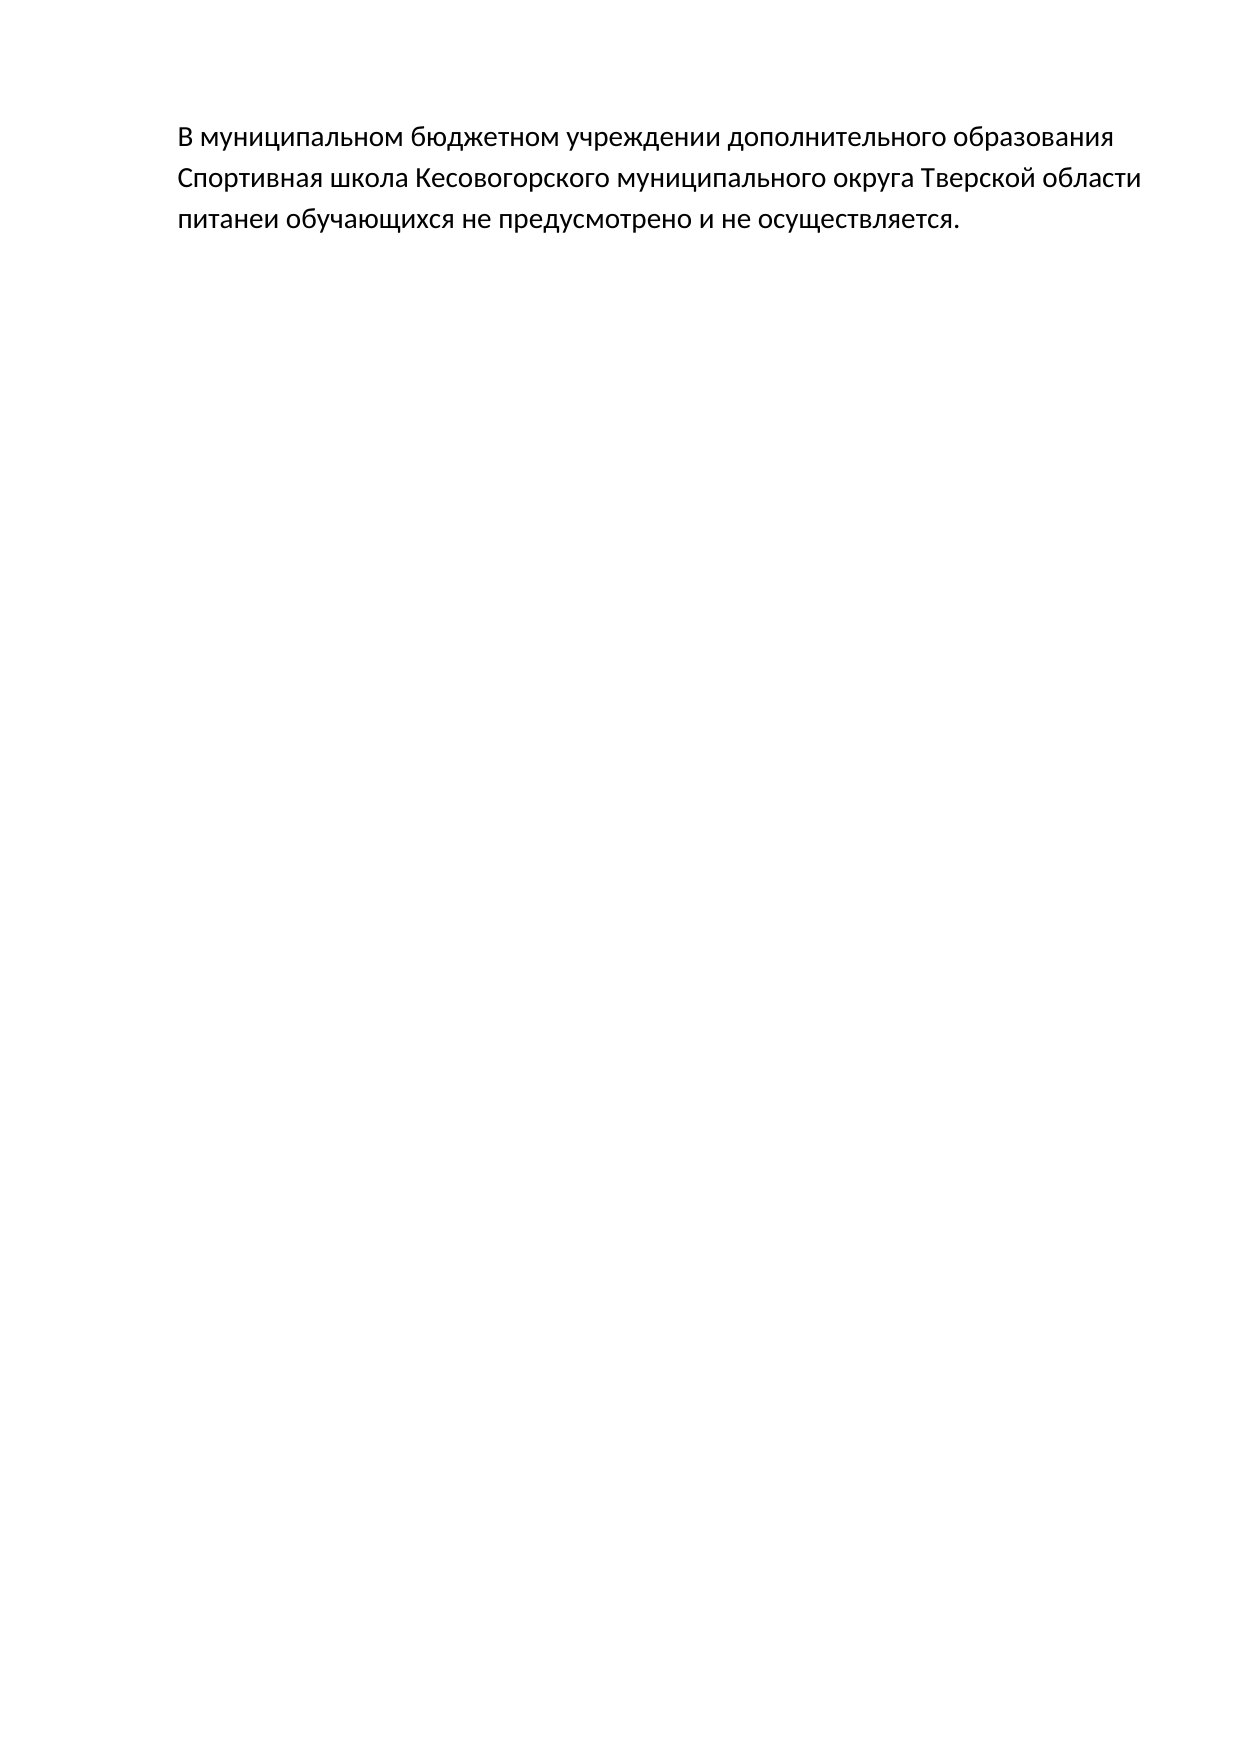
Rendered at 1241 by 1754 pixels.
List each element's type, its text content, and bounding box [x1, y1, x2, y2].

text В муниципальном бюджетном учреждении дополнительного образования Спортивная школа Кесовогорского муниципального округа Тверской области питанеи обучающихся не предусмотрено и не осуществляется. [177, 118, 1152, 236]
